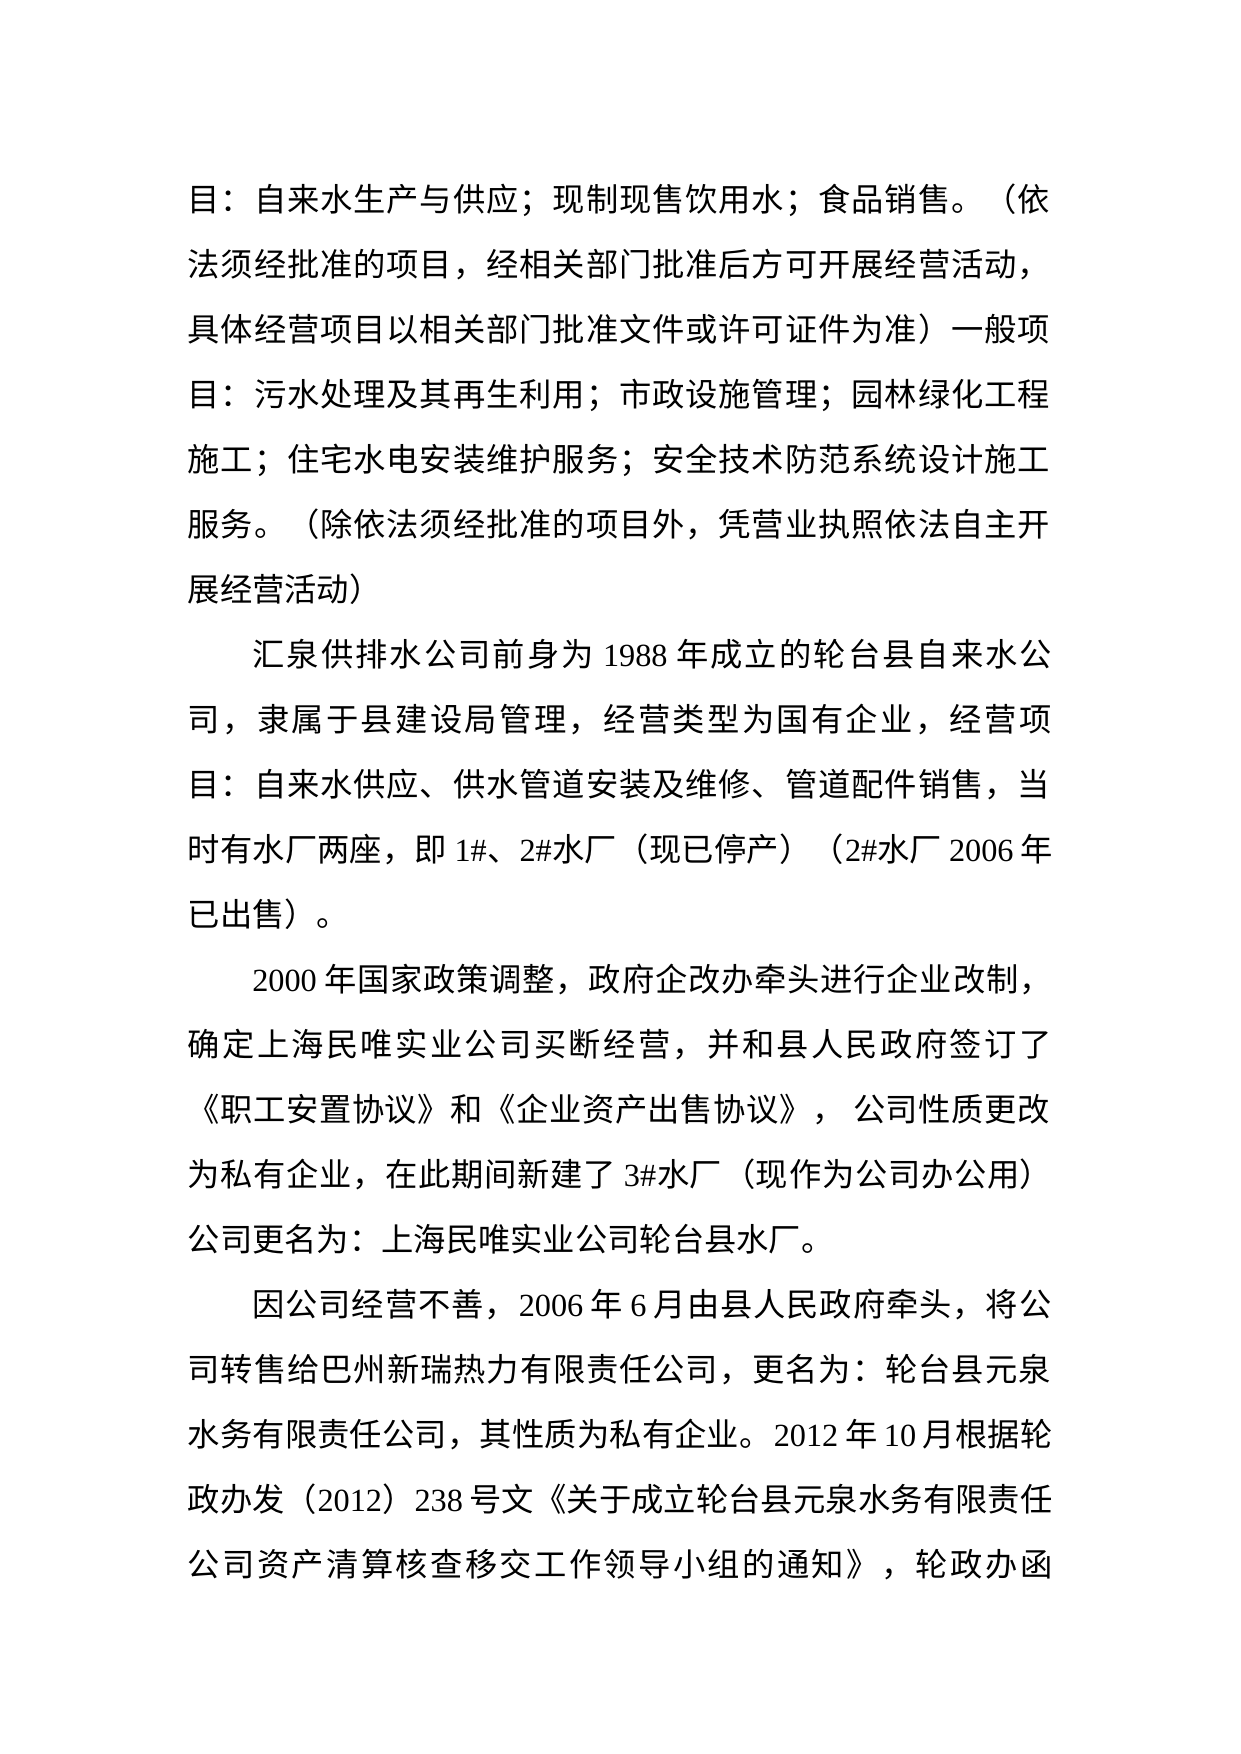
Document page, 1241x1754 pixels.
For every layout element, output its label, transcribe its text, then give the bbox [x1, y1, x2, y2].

text 2000年国家政策调整，政府企改办牵头进行企业改制，确定上海民唯实业公司买断经营，并和县人民政府签订了《职工安置协议》和《企业资产出售协议》， 公司性质更改为私有企业，在此期间新建了3#水厂（现作为公司办公用）公司更名为：上海民唯实业公司轮台县水厂。 [187, 945, 1053, 1270]
text 汇泉供排水公司前身为1988年成立的轮台县自来水公司，隶属于县建设局管理，经营类型为国有企业，经营项目：自来水供应、供水管道安装及维修、管道配件销售，当时有水厂两座，即1#、2#水厂（现已停产）（2#水厂2006年已出售）。 [187, 620, 1053, 945]
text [187, 1270, 1053, 1595]
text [187, 165, 1053, 620]
